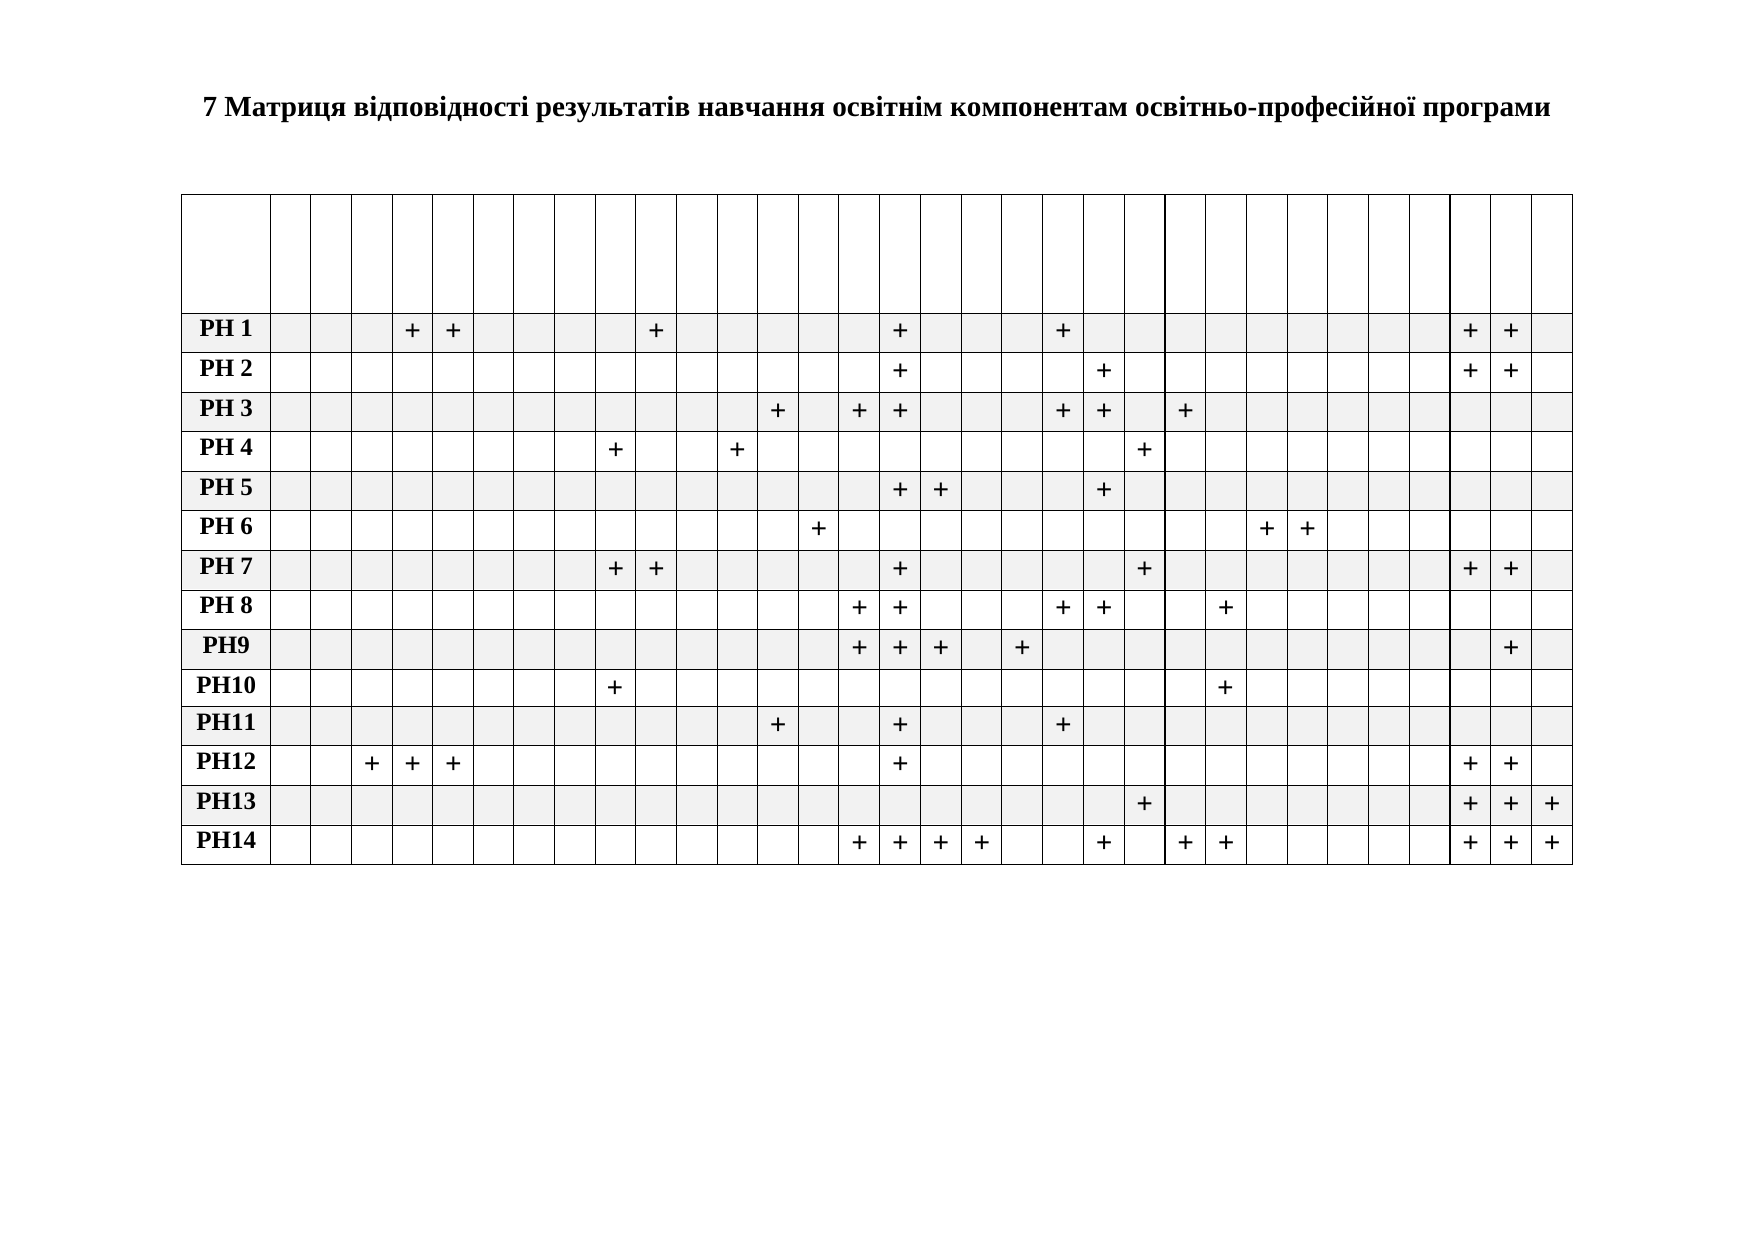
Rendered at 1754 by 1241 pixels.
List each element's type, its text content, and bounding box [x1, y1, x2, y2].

table_cell [1002, 591, 1042, 629]
table_cell [596, 826, 635, 864]
table_cell + [880, 393, 920, 431]
table_cell [1247, 432, 1287, 471]
table_cell + [1451, 551, 1490, 589]
table_cell [1084, 551, 1124, 589]
table_cell + [1532, 826, 1572, 864]
table_cell [393, 826, 432, 864]
table_cell [1410, 826, 1449, 864]
table_cell [393, 786, 432, 824]
table_header ОК31 [1491, 195, 1531, 312]
table_cell [1410, 786, 1449, 824]
table_cell [1206, 511, 1246, 550]
table_header ОК6 [474, 195, 513, 312]
table_cell [962, 432, 1001, 471]
table_cell [596, 314, 635, 352]
table_cell + [1206, 670, 1246, 706]
table_cell [921, 511, 961, 550]
table_header ОК28 [1369, 195, 1409, 312]
table_cell [352, 826, 392, 864]
table_cell + [1247, 511, 1287, 550]
table_cell + [1084, 353, 1124, 392]
table_cell [1125, 746, 1164, 785]
table_cell + [636, 551, 676, 589]
table_cell [1532, 511, 1572, 550]
table_cell [677, 670, 717, 706]
table_cell [1247, 393, 1287, 431]
table_header ОК32 [1532, 195, 1572, 312]
table_cell [839, 472, 879, 510]
table_cell [1247, 707, 1287, 745]
table_header ОК27 [1328, 195, 1368, 312]
table_cell [677, 826, 717, 864]
table_cell [514, 393, 554, 431]
table_cell [799, 314, 838, 352]
table_cell [1410, 707, 1449, 745]
table_cell + [393, 746, 432, 785]
table_cell + [921, 472, 961, 510]
table_cell [1206, 630, 1246, 669]
text 7 Матриця відповідності результатів навчання освітнім компонентам освітньо-професійної програми [59, 89, 1695, 122]
table_header [182, 195, 270, 312]
table_cell [636, 393, 676, 431]
table_cell [1328, 591, 1368, 629]
table_cell [474, 746, 513, 785]
table_cell + [1288, 511, 1327, 550]
table_cell [555, 511, 595, 550]
table_cell [1288, 551, 1327, 589]
table_header ОК2 [311, 195, 351, 312]
table_cell + [393, 314, 432, 352]
table_cell [677, 314, 717, 352]
table_cell [352, 786, 392, 824]
table_cell РН 1 [182, 314, 270, 352]
table_cell [271, 630, 310, 669]
table_cell РН12 [182, 746, 270, 785]
table_cell + [1043, 393, 1083, 431]
table_cell [1491, 393, 1531, 431]
table_cell [718, 630, 757, 669]
table_cell [311, 746, 351, 785]
table_cell [352, 393, 392, 431]
table_cell [1410, 393, 1449, 431]
table_header ОК5 [433, 195, 473, 312]
table_cell [758, 432, 798, 471]
table_cell + [1125, 551, 1164, 589]
table_cell РН13 [182, 786, 270, 824]
table_cell [1328, 511, 1368, 550]
table_cell [1084, 630, 1124, 669]
table_header ОК10 [636, 195, 676, 312]
table_cell [1288, 432, 1327, 471]
table_cell + [1043, 591, 1083, 629]
table_cell + [880, 314, 920, 352]
table_cell [1410, 746, 1449, 785]
table_cell [1532, 670, 1572, 706]
table_cell [1206, 314, 1246, 352]
table_cell [1084, 511, 1124, 550]
table_cell [514, 551, 554, 589]
table_cell [1369, 472, 1409, 510]
table_cell [1043, 353, 1083, 392]
table_cell [799, 826, 838, 864]
table_cell [921, 707, 961, 745]
table_cell [799, 746, 838, 785]
table_cell [1328, 786, 1368, 824]
table_cell [1043, 630, 1083, 669]
table_cell [1328, 707, 1368, 745]
table_cell + [1084, 393, 1124, 431]
table_cell [758, 591, 798, 629]
table_cell [1328, 353, 1368, 392]
table_cell [1002, 707, 1042, 745]
table_cell РН 7 [182, 551, 270, 589]
table_cell [311, 472, 351, 510]
table_cell [1125, 472, 1164, 510]
table_cell [1125, 670, 1164, 706]
table_cell [271, 472, 310, 510]
table_cell [1166, 551, 1205, 589]
table_cell [474, 786, 513, 824]
table_cell [1084, 786, 1124, 824]
table_cell [433, 826, 473, 864]
table_cell [311, 353, 351, 392]
table_cell РН9 [182, 630, 270, 669]
table_cell [1288, 393, 1327, 431]
table_cell [1002, 432, 1042, 471]
table_cell [1125, 630, 1164, 669]
table_cell [433, 707, 473, 745]
table_cell [1206, 551, 1246, 589]
table_cell + [352, 746, 392, 785]
table_cell [962, 786, 1001, 824]
table_cell [474, 630, 513, 669]
table_cell + [1491, 826, 1531, 864]
table_cell + [1491, 786, 1531, 824]
table_cell [474, 511, 513, 550]
table_cell [596, 591, 635, 629]
table_cell [677, 353, 717, 392]
table_cell [1532, 472, 1572, 510]
table_cell [352, 472, 392, 510]
table_cell РН14 [182, 826, 270, 864]
table_cell [393, 472, 432, 510]
table_cell [839, 551, 879, 589]
table_cell + [433, 314, 473, 352]
table_cell [718, 353, 757, 392]
table_cell [311, 591, 351, 629]
table_cell [636, 707, 676, 745]
table_cell [271, 826, 310, 864]
table_cell + [636, 314, 676, 352]
table_cell [1328, 826, 1368, 864]
table_cell + [1125, 432, 1164, 471]
table_cell [514, 786, 554, 824]
table_cell [1125, 314, 1164, 352]
table_cell [636, 670, 676, 706]
table_cell [474, 826, 513, 864]
table_cell [311, 314, 351, 352]
table_header ОК30 [1451, 195, 1490, 312]
table_cell [352, 511, 392, 550]
table_cell [393, 432, 432, 471]
table_cell [352, 630, 392, 669]
table_cell [1328, 314, 1368, 352]
table_cell [758, 472, 798, 510]
table_cell + [1451, 826, 1490, 864]
table_cell [1043, 786, 1083, 824]
table_cell [962, 353, 1001, 392]
table_cell [1002, 353, 1042, 392]
table_cell [839, 746, 879, 785]
table_cell [799, 591, 838, 629]
table_cell [1532, 432, 1572, 471]
table_cell [433, 511, 473, 550]
table_cell + [839, 826, 879, 864]
table_cell [393, 393, 432, 431]
table_cell [1206, 353, 1246, 392]
table_cell [880, 432, 920, 471]
table_cell + [880, 551, 920, 589]
table_cell [1002, 393, 1042, 431]
table_cell + [1491, 314, 1531, 352]
table_cell [1410, 511, 1449, 550]
table_cell + [1043, 707, 1083, 745]
table_cell + [880, 353, 920, 392]
table_cell + [758, 393, 798, 431]
table_cell + [596, 670, 635, 706]
table_cell [1247, 551, 1287, 589]
table_cell [1125, 826, 1164, 864]
table_cell [1043, 432, 1083, 471]
table_cell + [1491, 353, 1531, 392]
table_cell [1084, 746, 1124, 785]
table_cell [1532, 746, 1572, 785]
table_cell [636, 630, 676, 669]
table_cell [1247, 353, 1287, 392]
table_cell [636, 746, 676, 785]
table_cell [758, 314, 798, 352]
table_cell [1166, 707, 1205, 745]
table_cell + [962, 826, 1001, 864]
table_cell [1491, 472, 1531, 510]
table_cell [636, 786, 676, 824]
table_cell [1328, 472, 1368, 510]
table_cell [636, 591, 676, 629]
table_cell [1288, 314, 1327, 352]
table_cell [1532, 591, 1572, 629]
table_cell [596, 511, 635, 550]
table_cell [555, 314, 595, 352]
table_cell [962, 472, 1001, 510]
table_cell [799, 786, 838, 824]
table_cell [1491, 707, 1531, 745]
table_cell [474, 432, 513, 471]
table_cell + [1084, 826, 1124, 864]
table_cell РН 8 [182, 591, 270, 629]
table_cell [677, 591, 717, 629]
table_cell + [433, 746, 473, 785]
table_cell [271, 314, 310, 352]
table_cell [799, 707, 838, 745]
table_cell [393, 551, 432, 589]
table_cell [1288, 472, 1327, 510]
table_cell РН 6 [182, 511, 270, 550]
table_cell [1002, 826, 1042, 864]
table_cell [718, 670, 757, 706]
table_header ОК21 [1084, 195, 1124, 312]
table_cell + [1451, 353, 1490, 392]
table_cell [271, 353, 310, 392]
table_cell [311, 393, 351, 431]
table_cell [1532, 551, 1572, 589]
table_cell [352, 432, 392, 471]
table_cell [1084, 432, 1124, 471]
table_cell [474, 353, 513, 392]
table_cell [1206, 432, 1246, 471]
table_cell [1451, 591, 1490, 629]
table_cell + [1125, 786, 1164, 824]
table_cell [596, 393, 635, 431]
table_cell [433, 472, 473, 510]
table_cell [921, 591, 961, 629]
table_cell [1206, 786, 1246, 824]
table_cell [1369, 707, 1409, 745]
table_cell [514, 353, 554, 392]
table_cell [677, 786, 717, 824]
table_cell [474, 707, 513, 745]
table_cell [1043, 551, 1083, 589]
table_cell [393, 707, 432, 745]
table_cell [962, 630, 1001, 669]
table_cell [799, 472, 838, 510]
table_cell [1369, 670, 1409, 706]
table_cell [393, 353, 432, 392]
table_cell [1451, 393, 1490, 431]
table_cell [555, 786, 595, 824]
table_header ОК9 [596, 195, 635, 312]
table_cell [433, 432, 473, 471]
table_cell [555, 591, 595, 629]
table_cell [596, 707, 635, 745]
table_cell [1125, 353, 1164, 392]
table_cell + [1451, 314, 1490, 352]
table_cell [962, 707, 1001, 745]
table_cell [433, 591, 473, 629]
table_cell [758, 353, 798, 392]
table_cell [1002, 511, 1042, 550]
table_cell [839, 314, 879, 352]
table_cell [271, 432, 310, 471]
table_cell [921, 551, 961, 589]
table_cell [1166, 353, 1205, 392]
table_cell [1328, 746, 1368, 785]
table_header ОК23 [1166, 195, 1205, 312]
table_cell [921, 432, 961, 471]
table_cell [1491, 670, 1531, 706]
table_cell [921, 746, 961, 785]
table_header ОК19 [1002, 195, 1042, 312]
table_cell [799, 551, 838, 589]
table_cell + [1002, 630, 1042, 669]
table_cell + [1084, 591, 1124, 629]
table_cell [718, 511, 757, 550]
table_cell [1247, 826, 1287, 864]
table_cell [271, 591, 310, 629]
table_cell [1369, 630, 1409, 669]
table_cell [921, 314, 961, 352]
table_cell [677, 472, 717, 510]
table_header ОК11 [677, 195, 717, 312]
table_cell [921, 353, 961, 392]
table_header ОК25 [1247, 195, 1287, 312]
table_cell [1247, 472, 1287, 510]
table_cell [1247, 746, 1287, 785]
table_cell РН 3 [182, 393, 270, 431]
table_cell + [880, 630, 920, 669]
table_cell [271, 786, 310, 824]
table_cell [1206, 472, 1246, 510]
table_header ОК1 [271, 195, 310, 312]
table_cell [1043, 826, 1083, 864]
table_cell [352, 707, 392, 745]
table_cell [474, 314, 513, 352]
table_cell + [1206, 591, 1246, 629]
table_header ОК7 [514, 195, 554, 312]
table_cell [393, 670, 432, 706]
table_cell [433, 630, 473, 669]
table_cell [1369, 551, 1409, 589]
table_cell [799, 432, 838, 471]
table_cell [1410, 432, 1449, 471]
table_cell [1288, 630, 1327, 669]
table_cell [1328, 393, 1368, 431]
table_cell РН 5 [182, 472, 270, 510]
table_cell + [839, 630, 879, 669]
table_cell + [596, 432, 635, 471]
table_cell [1451, 670, 1490, 706]
table_cell РН 4 [182, 432, 270, 471]
table_cell [1125, 707, 1164, 745]
table_cell [1247, 314, 1287, 352]
table_cell [1451, 707, 1490, 745]
table_cell [921, 393, 961, 431]
table_header ОК4 [393, 195, 432, 312]
table_cell [596, 353, 635, 392]
table_cell [718, 314, 757, 352]
table_cell [1410, 591, 1449, 629]
table_cell [1166, 472, 1205, 510]
table_cell [1166, 670, 1205, 706]
table_cell + [1451, 786, 1490, 824]
table_cell + [839, 393, 879, 431]
table_cell [636, 826, 676, 864]
table_cell [1043, 670, 1083, 706]
table_cell [1410, 472, 1449, 510]
table_cell [758, 551, 798, 589]
table_cell [1288, 353, 1327, 392]
table_header ОК24 [1206, 195, 1246, 312]
table_cell [1288, 786, 1327, 824]
table_cell [962, 746, 1001, 785]
table_cell [1532, 630, 1572, 669]
table_cell [555, 746, 595, 785]
table_cell [596, 630, 635, 669]
table_cell + [880, 707, 920, 745]
table_cell [1491, 511, 1531, 550]
table_cell [1451, 511, 1490, 550]
table_header ОК12 [718, 195, 757, 312]
table_cell + [596, 551, 635, 589]
table_cell [514, 432, 554, 471]
table_cell [758, 786, 798, 824]
table_cell [433, 393, 473, 431]
table_cell [880, 786, 920, 824]
table_header ОК29 [1410, 195, 1449, 312]
table_cell + [758, 707, 798, 745]
table_cell [1002, 746, 1042, 785]
table_cell [718, 472, 757, 510]
table_cell [555, 353, 595, 392]
table_cell [839, 707, 879, 745]
table_header ОК26 [1288, 195, 1327, 312]
table_cell + [921, 630, 961, 669]
table_cell [718, 591, 757, 629]
table_cell РН 2 [182, 353, 270, 392]
table_cell [799, 670, 838, 706]
table_cell [1410, 670, 1449, 706]
table_cell [880, 670, 920, 706]
table_cell + [1532, 786, 1572, 824]
table_cell [514, 630, 554, 669]
table_cell + [1166, 393, 1205, 431]
table_cell [1084, 707, 1124, 745]
table_header ОК20 [1043, 195, 1083, 312]
table_cell [271, 551, 310, 589]
table_cell [311, 432, 351, 471]
table_cell [393, 630, 432, 669]
table_cell [1369, 393, 1409, 431]
table_cell [1166, 786, 1205, 824]
table_cell [1288, 707, 1327, 745]
table_cell [311, 511, 351, 550]
table_cell [1206, 707, 1246, 745]
table_cell [433, 670, 473, 706]
table_cell [1288, 670, 1327, 706]
table_cell [1166, 630, 1205, 669]
table_cell [1410, 353, 1449, 392]
table_cell [1247, 591, 1287, 629]
table_cell [1247, 630, 1287, 669]
table_cell [1002, 551, 1042, 589]
table_header ОК17 [921, 195, 961, 312]
table_cell [718, 393, 757, 431]
table_cell [311, 707, 351, 745]
table_cell [799, 630, 838, 669]
table_cell [1451, 472, 1490, 510]
table_cell [962, 670, 1001, 706]
table_cell [1043, 746, 1083, 785]
table_header ОК14 [799, 195, 838, 312]
table_cell [1288, 746, 1327, 785]
table_cell [1369, 511, 1409, 550]
table_cell [474, 472, 513, 510]
table_cell [352, 591, 392, 629]
table_cell [596, 746, 635, 785]
table_cell [636, 511, 676, 550]
table_cell [839, 670, 879, 706]
table_cell [839, 511, 879, 550]
table_cell [514, 670, 554, 706]
table_cell [271, 746, 310, 785]
table_cell + [1451, 746, 1490, 785]
table_cell [1043, 511, 1083, 550]
table_cell [962, 591, 1001, 629]
table_cell [839, 786, 879, 824]
table_cell [1288, 826, 1327, 864]
table_cell [555, 551, 595, 589]
table_cell [1369, 786, 1409, 824]
table_cell [1002, 472, 1042, 510]
table_header ОК13 [758, 195, 798, 312]
table_cell [514, 314, 554, 352]
table_cell [718, 746, 757, 785]
table_cell [1410, 630, 1449, 669]
table_cell [514, 746, 554, 785]
table_cell [1247, 786, 1287, 824]
table_cell [1247, 670, 1287, 706]
table_cell [352, 551, 392, 589]
table_cell [799, 393, 838, 431]
table_cell [1002, 670, 1042, 706]
table_cell [1166, 432, 1205, 471]
table_cell [758, 630, 798, 669]
table_cell + [1491, 551, 1531, 589]
table_cell [1206, 393, 1246, 431]
table_cell [474, 551, 513, 589]
table_cell + [1166, 826, 1205, 864]
table_header ОК16 [880, 195, 920, 312]
table_cell [514, 707, 554, 745]
table_cell [393, 511, 432, 550]
table_cell [271, 511, 310, 550]
table_cell [962, 314, 1001, 352]
table_cell [555, 393, 595, 431]
table_cell [962, 393, 1001, 431]
table_cell + [1043, 314, 1083, 352]
table_cell [514, 826, 554, 864]
table_cell + [880, 826, 920, 864]
table_cell [677, 551, 717, 589]
table_cell [1084, 670, 1124, 706]
table_cell [677, 746, 717, 785]
table_header ОК3 [352, 195, 392, 312]
table_header ОК18 [962, 195, 1001, 312]
table_cell [758, 826, 798, 864]
table_cell [596, 786, 635, 824]
table_cell [555, 707, 595, 745]
table_cell [1166, 314, 1205, 352]
table_cell [1369, 826, 1409, 864]
table_cell [271, 707, 310, 745]
table_cell + [1491, 746, 1531, 785]
table_cell [1532, 353, 1572, 392]
table_cell [474, 591, 513, 629]
table_cell [1369, 432, 1409, 471]
table_cell [555, 472, 595, 510]
table_cell [352, 353, 392, 392]
table_cell [433, 353, 473, 392]
table_cell [1125, 591, 1164, 629]
table_cell [1328, 551, 1368, 589]
table_cell [474, 670, 513, 706]
table_cell [1166, 511, 1205, 550]
table_cell [921, 786, 961, 824]
table_cell + [1491, 630, 1531, 669]
table_cell [1288, 591, 1327, 629]
table_cell + [1084, 472, 1124, 510]
table_cell [718, 826, 757, 864]
table_cell [311, 670, 351, 706]
table_cell [636, 472, 676, 510]
table_cell [1451, 630, 1490, 669]
table_cell [1125, 511, 1164, 550]
table_cell [1369, 591, 1409, 629]
table_cell [677, 630, 717, 669]
table_cell [718, 707, 757, 745]
table_cell [1410, 551, 1449, 589]
table_cell [839, 432, 879, 471]
table_cell + [799, 511, 838, 550]
table_cell [514, 472, 554, 510]
table_cell + [880, 746, 920, 785]
table_cell [1532, 393, 1572, 431]
table_cell [555, 826, 595, 864]
table_cell [311, 630, 351, 669]
table_cell [758, 511, 798, 550]
table_cell [1491, 432, 1531, 471]
table_cell [1328, 630, 1368, 669]
table_cell [962, 551, 1001, 589]
table_cell [1084, 314, 1124, 352]
table_cell [1369, 746, 1409, 785]
table_cell РН11 [182, 707, 270, 745]
table_cell [1043, 472, 1083, 510]
table_cell [596, 472, 635, 510]
table_cell [555, 630, 595, 669]
table_cell [514, 511, 554, 550]
table_cell [555, 670, 595, 706]
table_cell [1166, 591, 1205, 629]
table_cell [1002, 314, 1042, 352]
table_cell [271, 393, 310, 431]
table_cell [1002, 786, 1042, 824]
table_cell [677, 511, 717, 550]
table_cell [718, 786, 757, 824]
table_cell + [839, 591, 879, 629]
table_cell [433, 786, 473, 824]
table_cell [311, 786, 351, 824]
table_cell [352, 314, 392, 352]
table_cell [555, 432, 595, 471]
table_cell РН10 [182, 670, 270, 706]
table_cell [1532, 707, 1572, 745]
table_cell [1451, 432, 1490, 471]
table_cell [677, 432, 717, 471]
table_cell [1491, 591, 1531, 629]
table_cell [962, 511, 1001, 550]
table_cell [311, 551, 351, 589]
table_cell [1206, 746, 1246, 785]
table_cell + [880, 591, 920, 629]
table_cell [514, 591, 554, 629]
table_cell [1410, 314, 1449, 352]
table_cell [839, 353, 879, 392]
table_header ОК15 [839, 195, 879, 312]
table_header ОК22 [1125, 195, 1164, 312]
table_cell [393, 591, 432, 629]
table_cell [799, 353, 838, 392]
table_header ОК8 [555, 195, 595, 312]
table_cell [718, 551, 757, 589]
table_cell [474, 393, 513, 431]
table_cell + [718, 432, 757, 471]
table_cell [1125, 393, 1164, 431]
table_cell [1166, 746, 1205, 785]
table_cell [1328, 670, 1368, 706]
table_cell [677, 707, 717, 745]
table_cell + [921, 826, 961, 864]
table_cell [352, 670, 392, 706]
table_cell + [1206, 826, 1246, 864]
table_cell [758, 746, 798, 785]
table_cell [636, 353, 676, 392]
table_cell [921, 670, 961, 706]
table_cell [1328, 432, 1368, 471]
table_cell [677, 393, 717, 431]
table_cell [636, 432, 676, 471]
table_cell [758, 670, 798, 706]
table_cell [1369, 353, 1409, 392]
table_cell [880, 511, 920, 550]
table_cell [271, 670, 310, 706]
table_cell [433, 551, 473, 589]
table_cell [1532, 314, 1572, 352]
table_cell + [880, 472, 920, 510]
table_cell [1369, 314, 1409, 352]
table_cell [311, 826, 351, 864]
